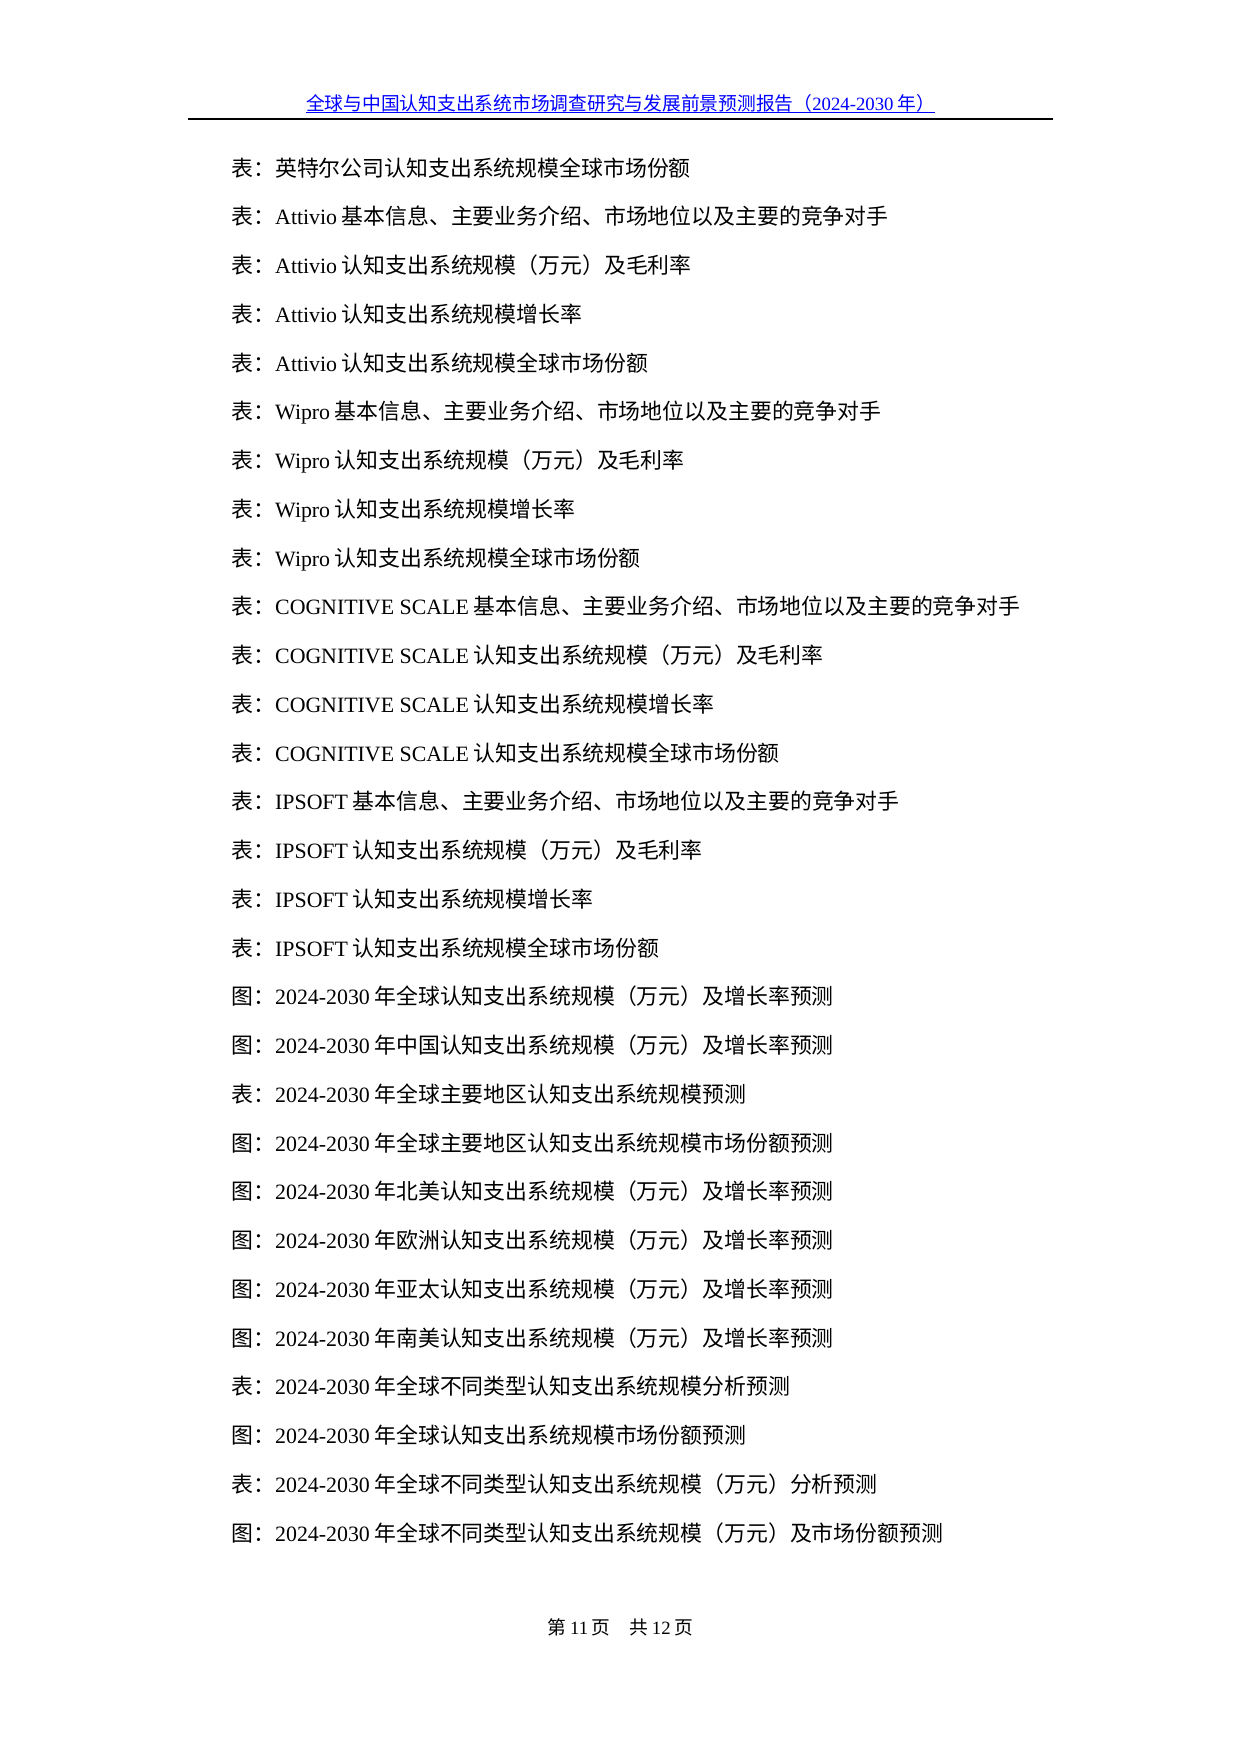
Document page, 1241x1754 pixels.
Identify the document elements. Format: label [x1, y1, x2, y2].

text [187, 150, 1053, 1548]
